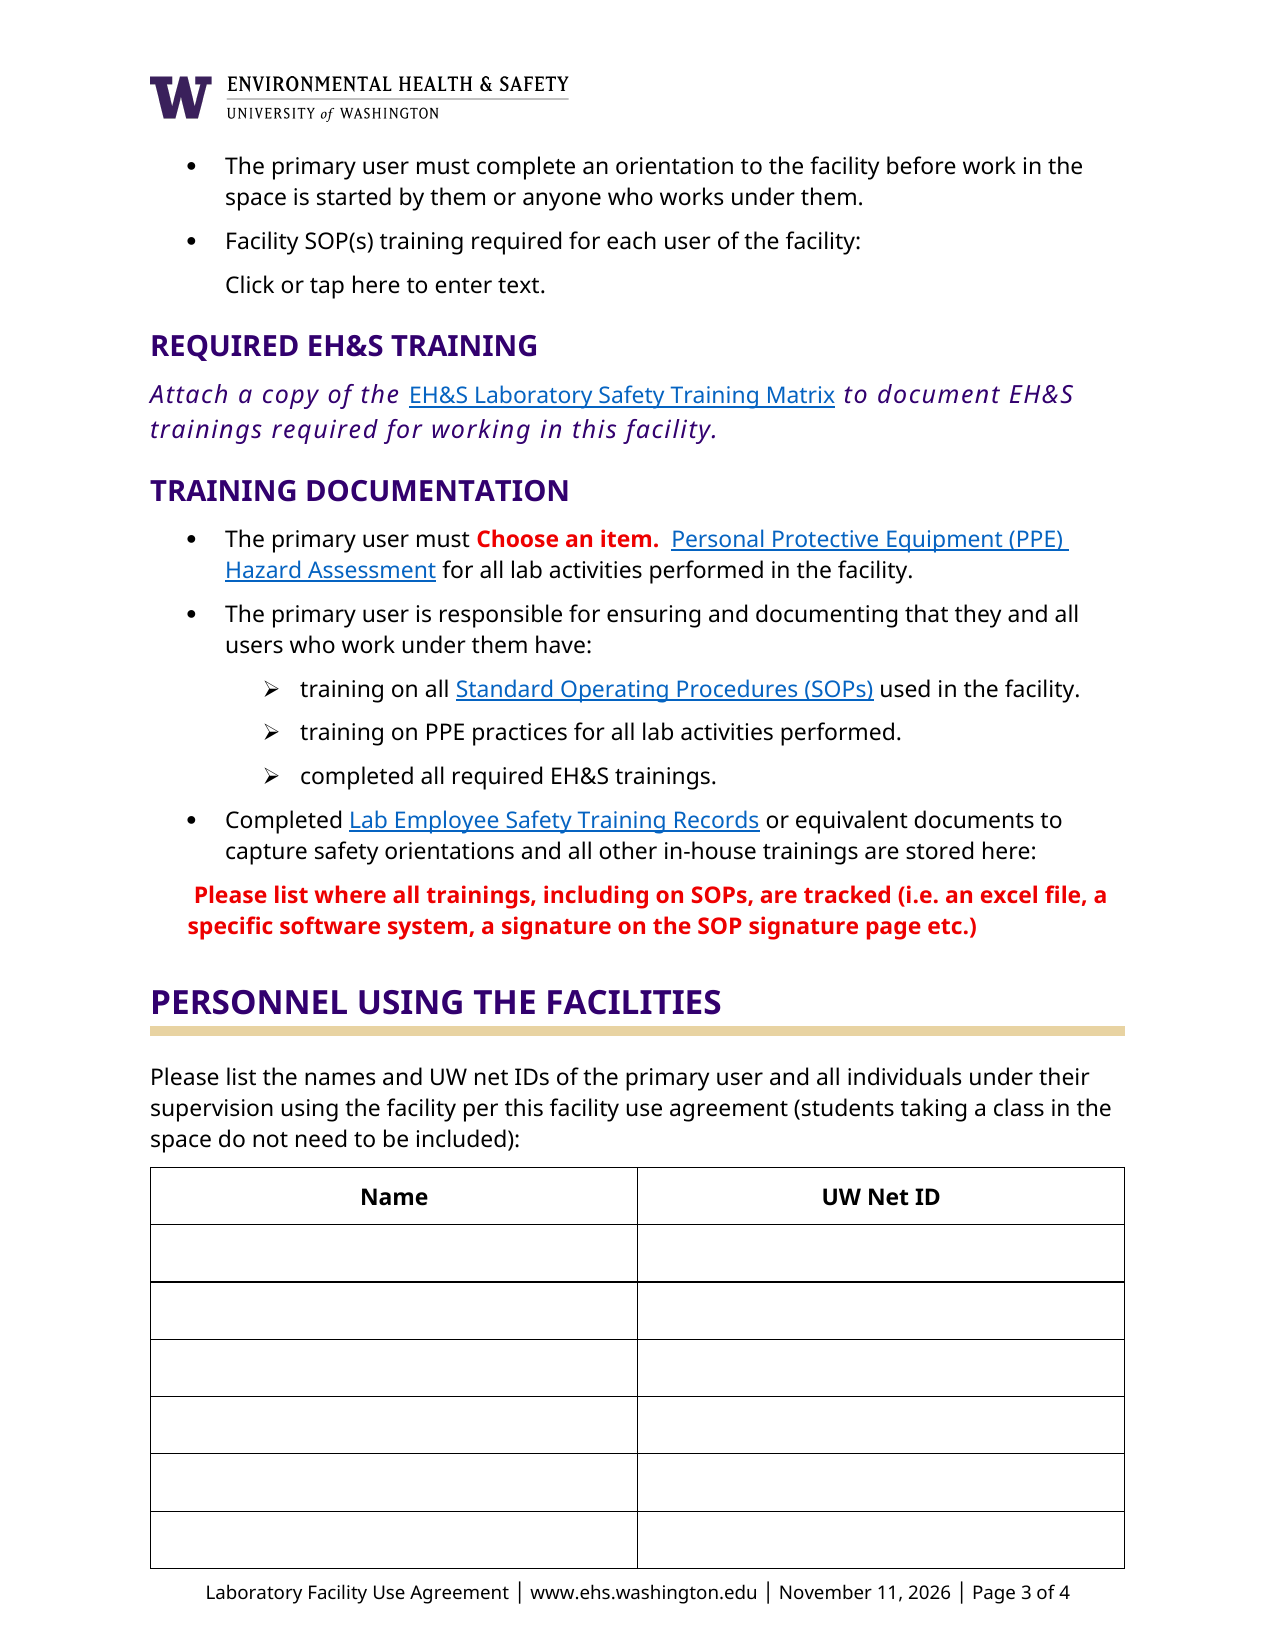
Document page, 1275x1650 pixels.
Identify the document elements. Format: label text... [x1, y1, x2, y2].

list training on all Standard Operating Procedures (SOPs) used in the facility. [262, 672, 1125, 704]
table_cell [638, 1225, 1124, 1281]
list Facility SOP(s) training required for each user of the facility: [187, 225, 1125, 256]
table_cell [638, 1454, 1124, 1511]
list The primary user must Personal Protective Equipment (PPE) Hazard Assessment for all lab activities performed in the facility. [187, 522, 1125, 585]
table_cell [638, 1397, 1124, 1453]
table_cell [638, 1283, 1124, 1339]
table_header UW Net ID [638, 1168, 1124, 1224]
table_cell [638, 1512, 1124, 1568]
table_cell [638, 1340, 1124, 1396]
picture [150, 76, 569, 122]
table_header Name [151, 1168, 637, 1224]
subtitle Attach a copy of the EH&S Laboratory Safety Training Matrix to document EH&S trainings required for working in this facility. [150, 377, 1125, 445]
subtitle Required EH&S Training [150, 325, 1125, 365]
list completed all required EH&S trainings. [262, 760, 1125, 791]
table_cell [151, 1454, 637, 1511]
table_cell [151, 1225, 637, 1281]
list Completed Lab Employee Safety Training Records or equivalent documents to capture safety orientations and all other in-house trainings are stored here: [187, 804, 1125, 866]
subtitle training Documentation [150, 470, 1125, 510]
text Please list the names and UW net IDs of the primary user and all individuals under their supervision using the facility per this facility use agreement (students taking a class in the space do not need to be included): [150, 1061, 1125, 1154]
table_cell [151, 1340, 637, 1396]
list The primary user is responsible for ensuring and documenting that they and all users who work under them have: [187, 597, 1125, 660]
table_cell [151, 1397, 637, 1453]
list training on PPE practices for all lab activities performed. [262, 716, 1125, 747]
table_cell [151, 1283, 637, 1339]
subtitle Personnel using the facilities [150, 979, 1125, 1026]
list The primary user must complete an orientation to the facility before work in the space is started by them or anyone who works under them. [187, 150, 1125, 212]
table_cell [151, 1512, 637, 1568]
